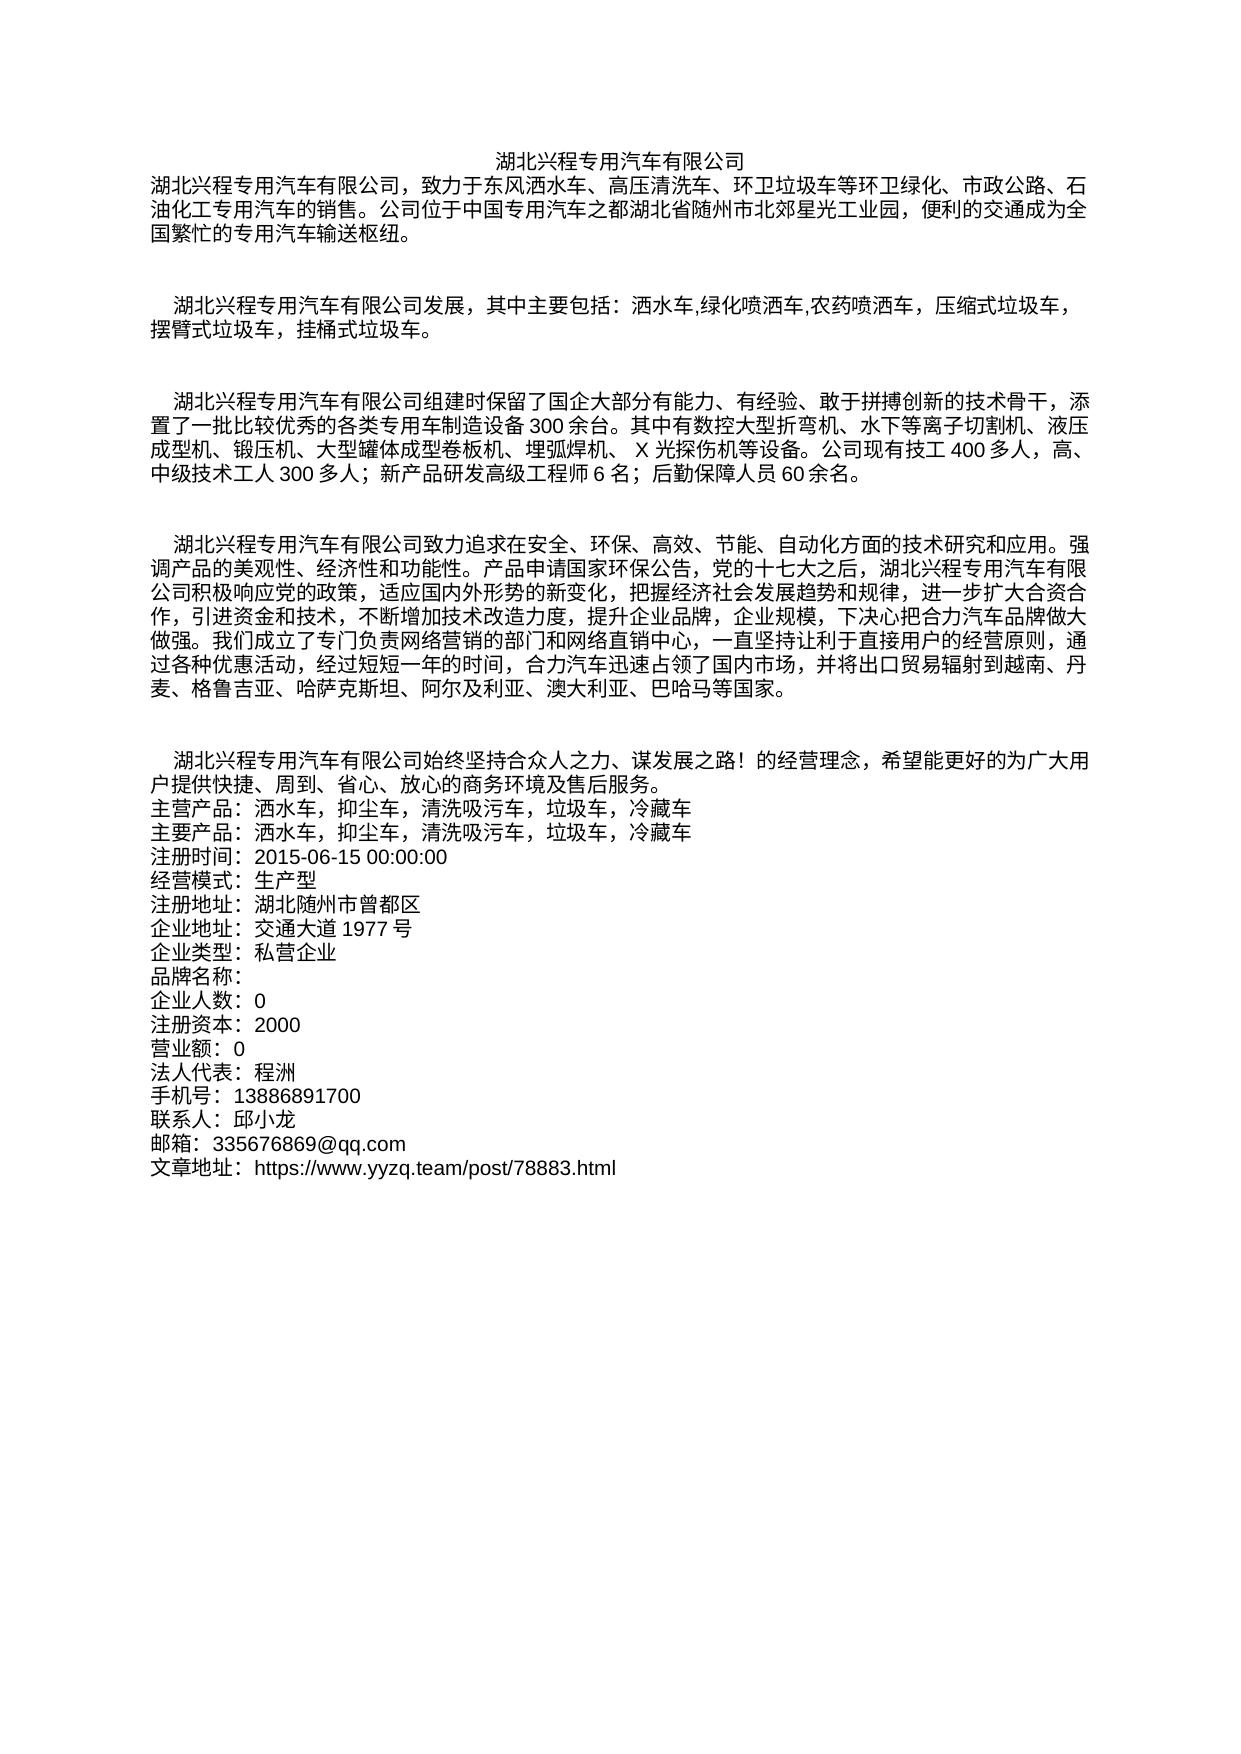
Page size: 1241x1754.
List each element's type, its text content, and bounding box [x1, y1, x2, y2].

text 营业额：0 [150, 1036, 1090, 1060]
text 湖北兴程专用汽车有限公司发展，其中主要包括：洒水车,绿化喷洒车,农药喷洒车，压缩式垃圾车，摆臂式垃圾车，挂桶式垃圾车。 [150, 294, 1090, 342]
text 湖北兴程专用汽车有限公司，致力于东风洒水车、高压清洗车、环卫垃圾车等环卫绿化、市政公路、石油化工专用汽车的销售。公司位于中国专用汽车之都湖北省随州市北郊星光工业园，便利的交通成为全国繁忙的专用汽车输送枢纽。 [150, 174, 1090, 246]
text 注册时间：2015-06-15 00:00:00 [150, 845, 1090, 869]
text 邮箱：335676869@qq.com [150, 1132, 1090, 1156]
text 文章地址：https://www.yyzq.team/post/78883.html [150, 1156, 1090, 1180]
text 经营模式：生产型 [150, 869, 1090, 893]
text 企业地址：交通大道1977号 [150, 917, 1090, 941]
text 主营产品：洒水车，抑尘车，清洗吸污车，垃圾车，冷藏车 [150, 797, 1090, 821]
text 企业人数：0 [150, 988, 1090, 1012]
text 联系人：邱小龙 [150, 1108, 1090, 1132]
text 湖北兴程专用汽车有限公司致力追求在安全、环保、高效、节能、自动化方面的技术研究和应用。强调产品的美观性、经济性和功能性。产品申请国家环保公告，党的十七大之后，湖北兴程专用汽车有限公司积极响应党的政策，适应国内外形势的新变化，把握经济社会发展趋势和规律，进一步扩大合资合作，引进资金和技术，不断增加技术改造力度，提升企业品牌，企业规模，下决心把合力汽车品牌做大做强。我们成立了专门负责网络营销的部门和网络直销中心，一直坚持让利于直接用户的经营原则，通过各种优惠活动，经过短短一年的时间，合力汽车迅速占领了国内市场，并将出口贸易辐射到越南、丹麦、格鲁吉亚、哈萨克斯坦、阿尔及利亚、澳大利亚、巴哈马等国家。 [150, 533, 1090, 701]
text 法人代表：程洲 [150, 1060, 1090, 1084]
text 湖北兴程专用汽车有限公司组建时保留了国企大部分有能力、有经验、敢于拼搏创新的技术骨干，添置了一批比较优秀的各类专用车制造设备300余台。其中有数控大型折弯机、水下等离子切割机、液压成型机、锻压机、大型罐体成型卷板机、埋弧焊机、 X 光探伤机等设备。公司现有技工400多人，高、中级技术工人300多人；新产品研发高级工程师6 名；后勤保障人员60余名。 [150, 389, 1090, 485]
text 注册资本：2000 [150, 1012, 1090, 1036]
text 湖北兴程专用汽车有限公司 [150, 150, 1090, 174]
text 注册地址：湖北随州市曾都区 [150, 893, 1090, 917]
text 企业类型：私营企业 [150, 941, 1090, 964]
text 主要产品：洒水车，抑尘车，清洗吸污车，垃圾车，冷藏车 [150, 821, 1090, 845]
text 品牌名称： [150, 964, 1090, 988]
text 手机号：13886891700 [150, 1084, 1090, 1108]
text 湖北兴程专用汽车有限公司始终坚持合众人之力、谋发展之路！的经营理念，希望能更好的为广大用户提供快捷、周到、省心、放心的商务环境及售后服务。 [150, 749, 1090, 797]
